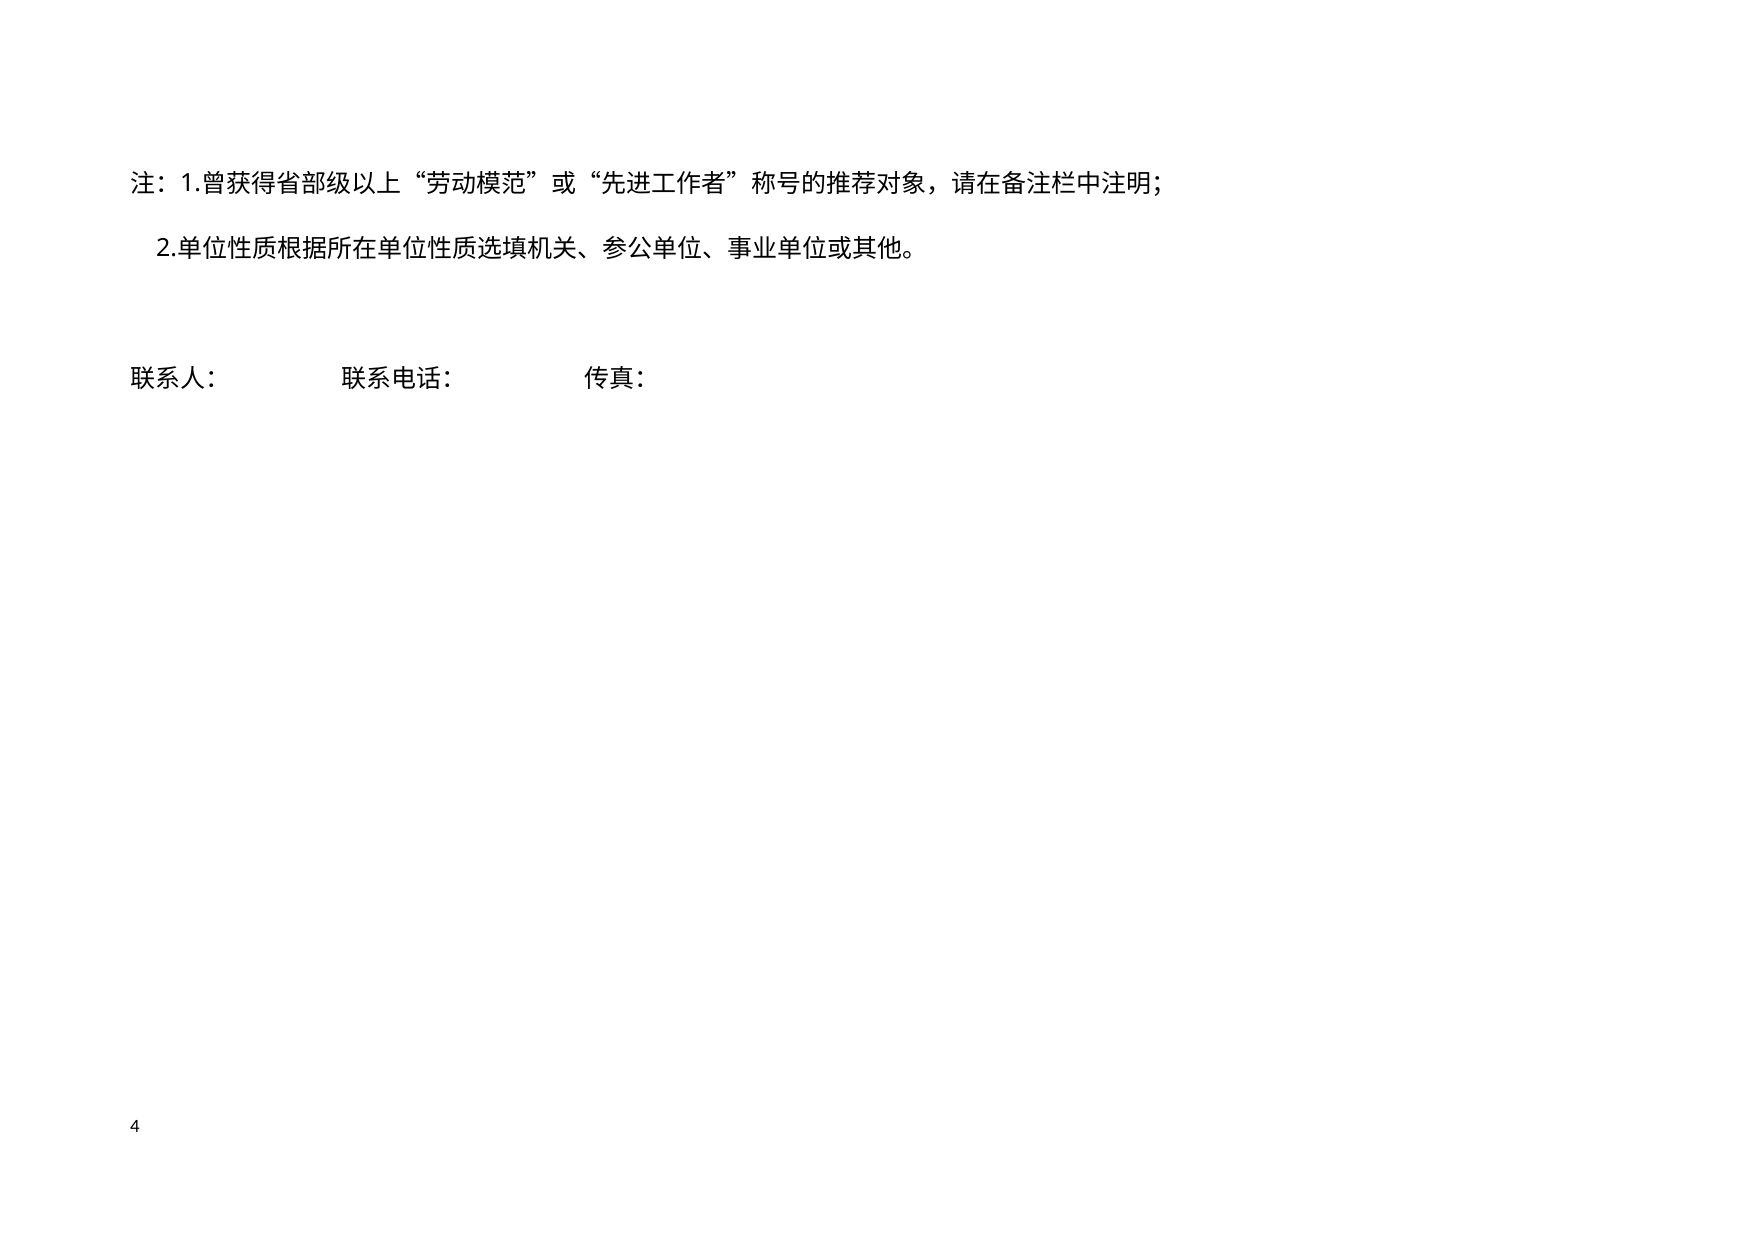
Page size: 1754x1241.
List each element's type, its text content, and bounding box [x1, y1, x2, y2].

text 注：1.曾获得省部级以上“劳动模范”或“先进工作者”称号的推荐对象，请在备注栏中注明； [130, 149, 1624, 214]
text 联系人： 联系电话： 传真： [130, 344, 1624, 409]
text 2.单位性质根据所在单位性质选填机关、参公单位、事业单位或其他。 [130, 214, 1624, 279]
